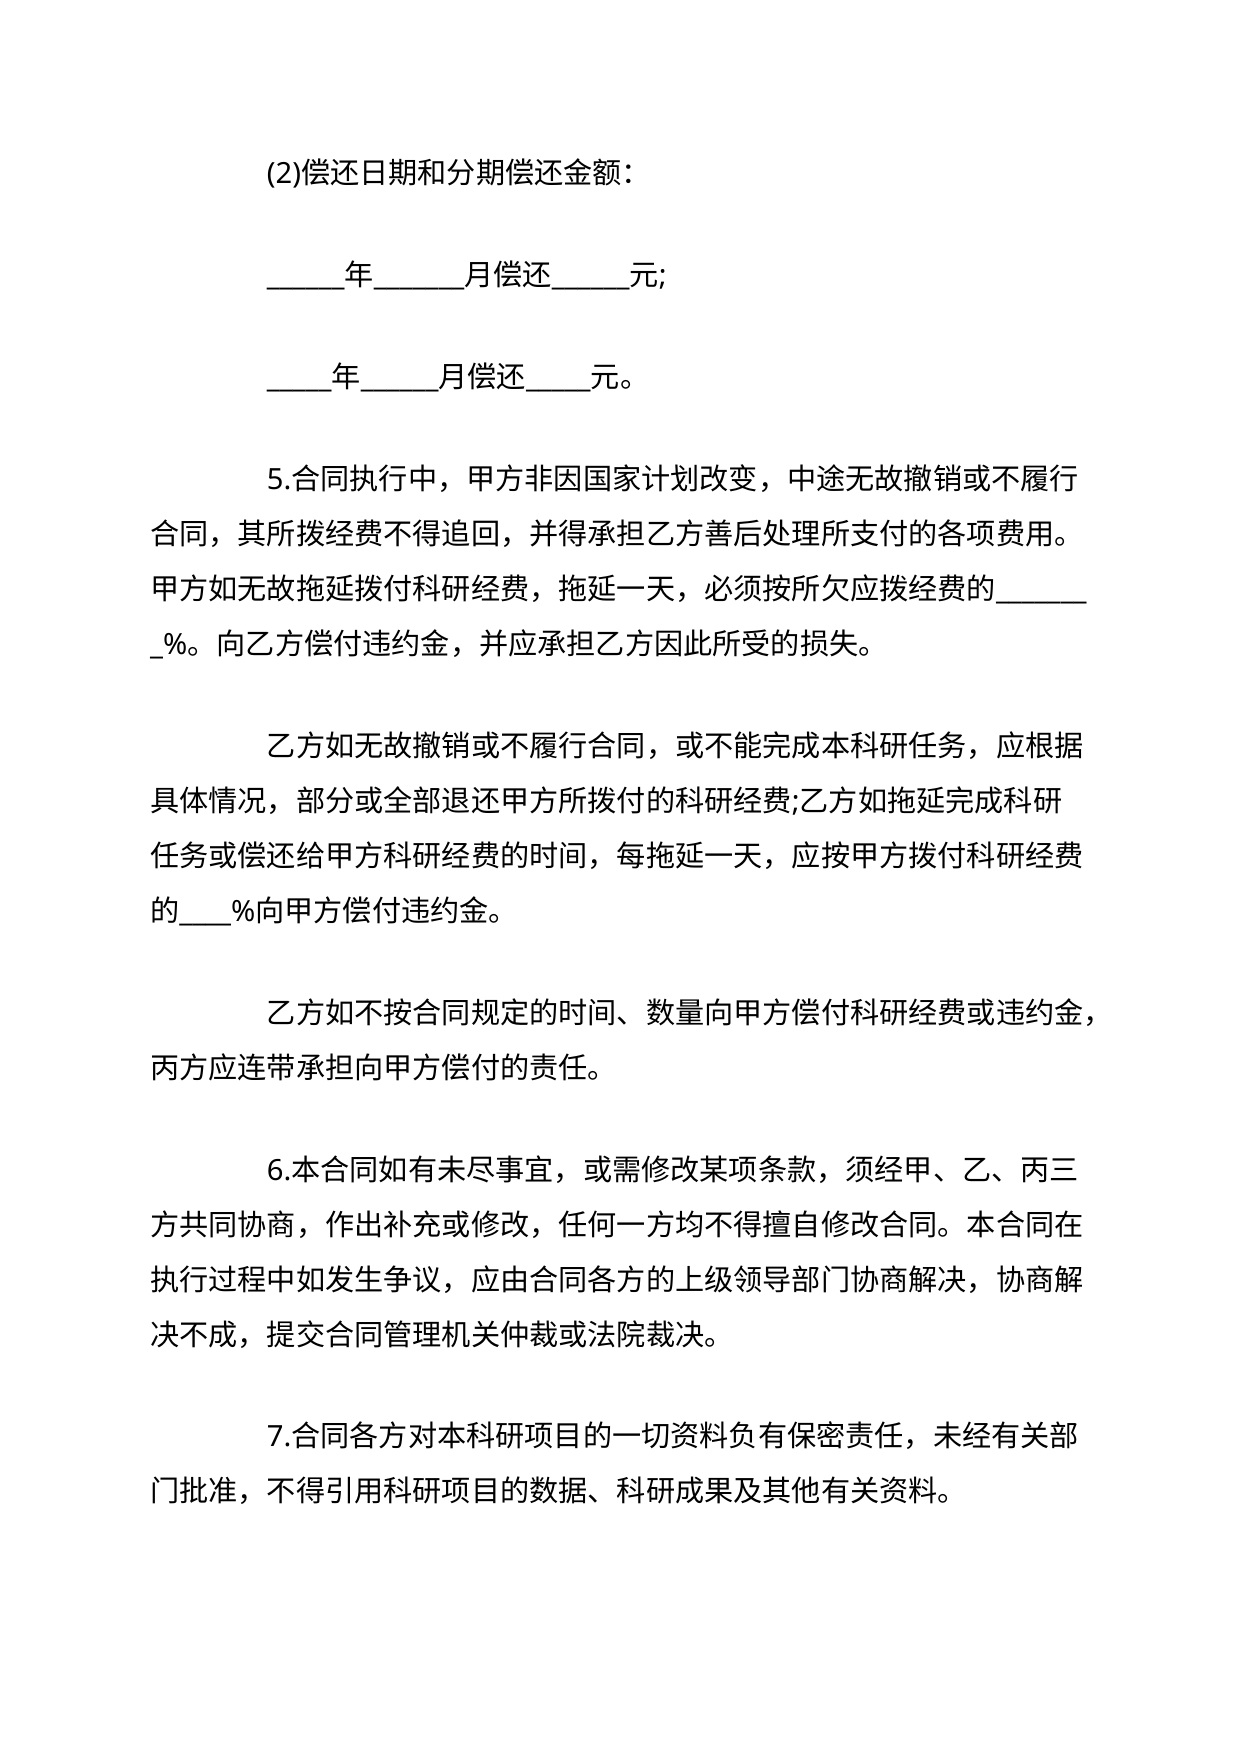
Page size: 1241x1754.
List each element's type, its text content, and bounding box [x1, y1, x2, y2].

text 乙方如无故撤销或不履行合同，或不能完成本科研任务，应根据具体情况，部分或全部退还甲方所拨付的科研经费;乙方如拖延完成科研任务或偿还给甲方科研经费的时间，每拖延一天，应按甲方拨付科研经费的____%向甲方偿付违约金。 [150, 723, 1090, 930]
text _____年______月偿还_____元。 [150, 354, 1090, 396]
text 乙方如不按合同规定的时间、数量向甲方偿付科研经费或违约金，丙方应连带承担向甲方偿付的责任。 [150, 989, 1090, 1087]
text 6.本合同如有未尽事宜，或需修改某项条款，须经甲、乙、丙三方共同协商，作出补充或修改，任何一方均不得擅自修改合同。本合同在执行过程中如发生争议，应由合同各方的上级领导部门协商解决，协商解决不成，提交合同管理机关仲裁或法院裁决。 [150, 1146, 1090, 1353]
text (2)偿还日期和分期偿还金额： [150, 150, 1090, 192]
text 5.合同执行中，甲方非因国家计划改变，中途无故撤销或不履行合同，其所拨经费不得追回，并得承担乙方善后处理所支付的各项费用。甲方如无故拖延拨付科研经费，拖延一天，必须按所欠应拨经费的________%。向乙方偿付违约金，并应承担乙方因此所受的损失。 [150, 456, 1090, 663]
text 7.合同各方对本科研项目的一切资料负有保密责任，未经有关部门批准，不得引用科研项目的数据、科研成果及其他有关资料。 [150, 1413, 1090, 1510]
text ______年_______月偿还______元; [150, 252, 1090, 294]
